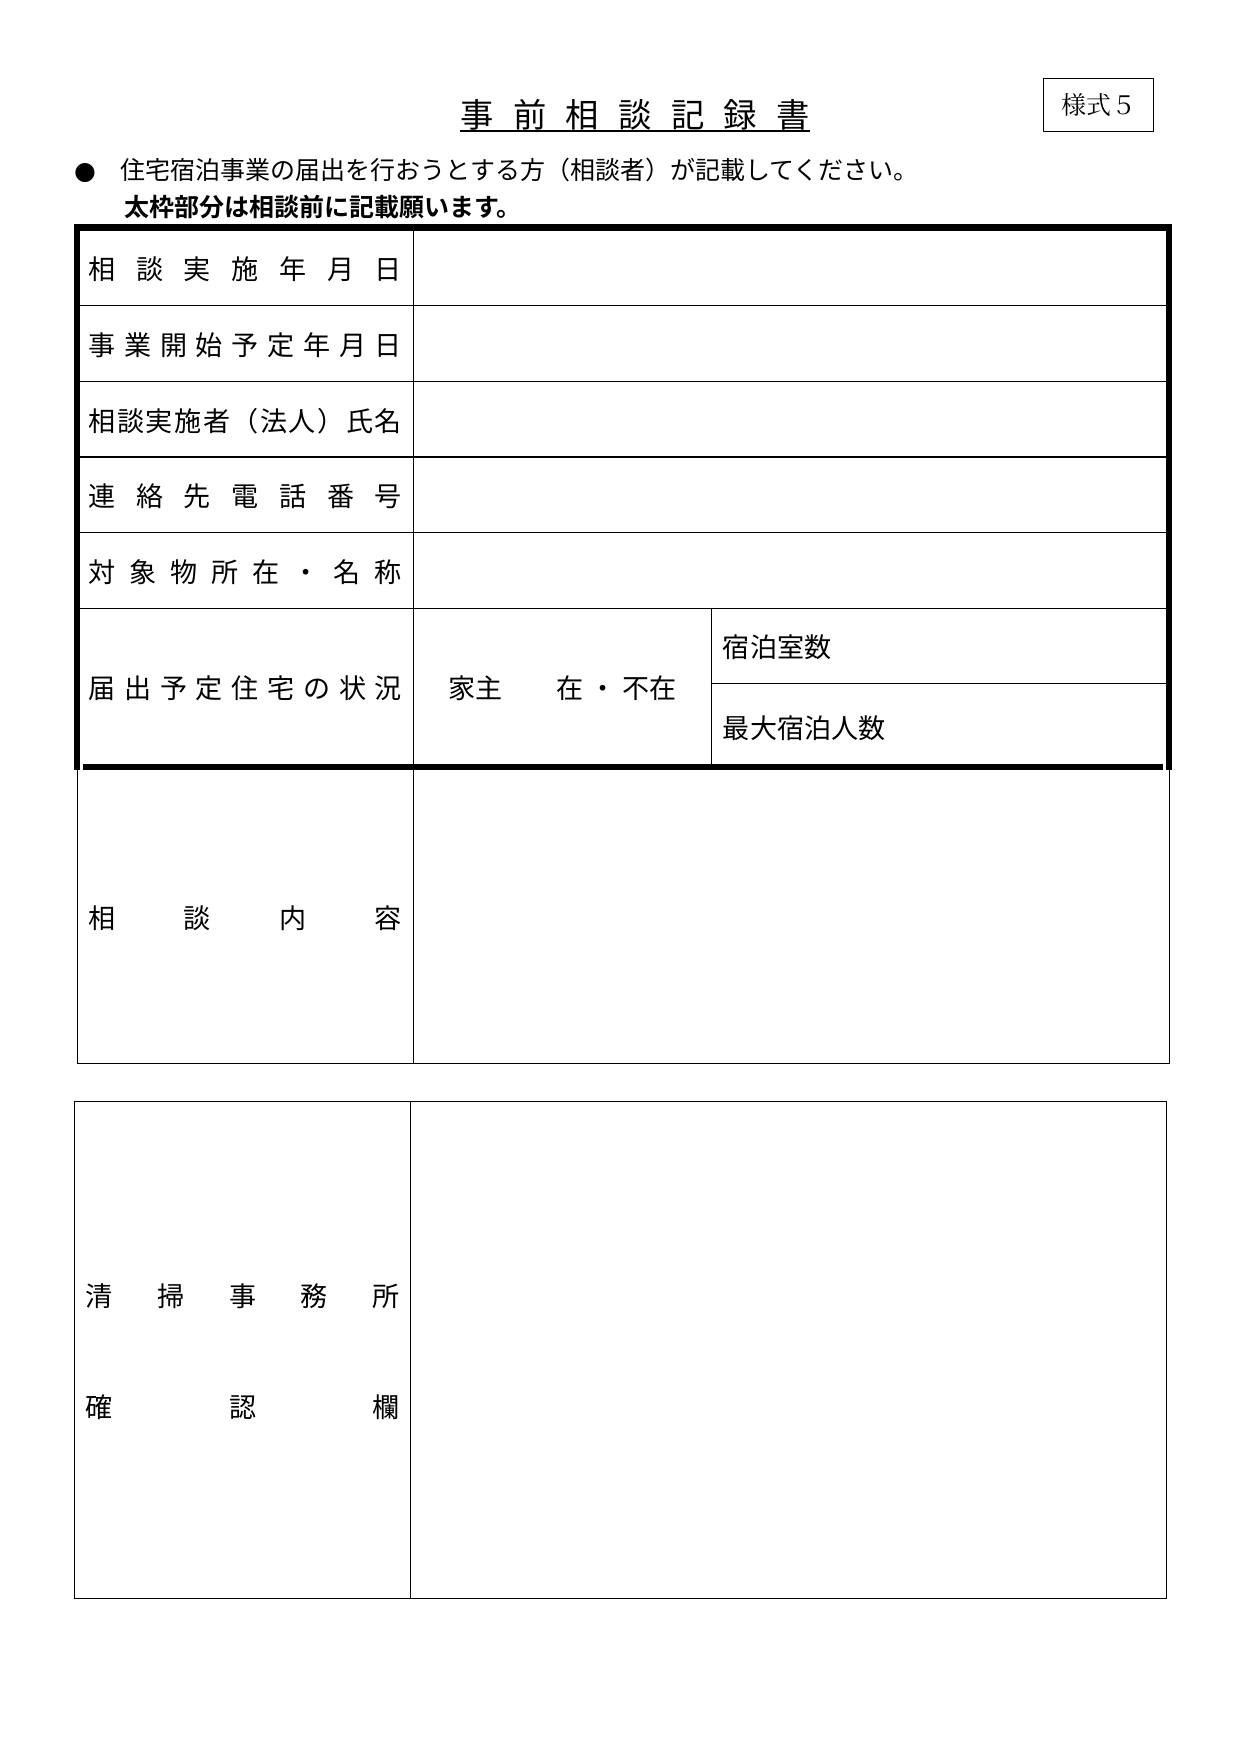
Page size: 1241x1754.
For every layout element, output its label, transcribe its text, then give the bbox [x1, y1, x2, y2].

table_cell 最大宿泊人数 [712, 684, 1166, 764]
table_cell 連絡先電話番号 [80, 458, 413, 532]
text 事前相談記録書 [74, 75, 1196, 150]
table_header 清掃事務所 確認欄 [75, 1102, 410, 1598]
table_cell 相談実施者（法人）氏名 [80, 382, 413, 456]
table_cell [414, 306, 1166, 381]
text 太枠部分は相談前に記載願います。 [74, 187, 1196, 224]
table_header [411, 1102, 1166, 1598]
text ● 住宅宿泊事業の届出を行おうとする方（相談者）が記載してください。 [74, 150, 1196, 187]
table_cell 対象物所在・名称 [80, 533, 413, 608]
table_cell 相談内容 [78, 764, 413, 1063]
table_cell [414, 382, 1166, 456]
table_cell 宿泊室数 [712, 609, 1166, 683]
table_cell 届出予定住宅の状況 [80, 609, 413, 764]
table_cell [414, 458, 1166, 532]
table_cell 家主 在 ・ 不在 [414, 609, 711, 764]
table_header 相談実施年月日 [80, 231, 413, 305]
table_cell 事業開始予定年月日 [80, 306, 413, 381]
table_cell [414, 764, 1169, 1063]
table_header [414, 231, 1166, 305]
table_cell [414, 533, 1166, 608]
